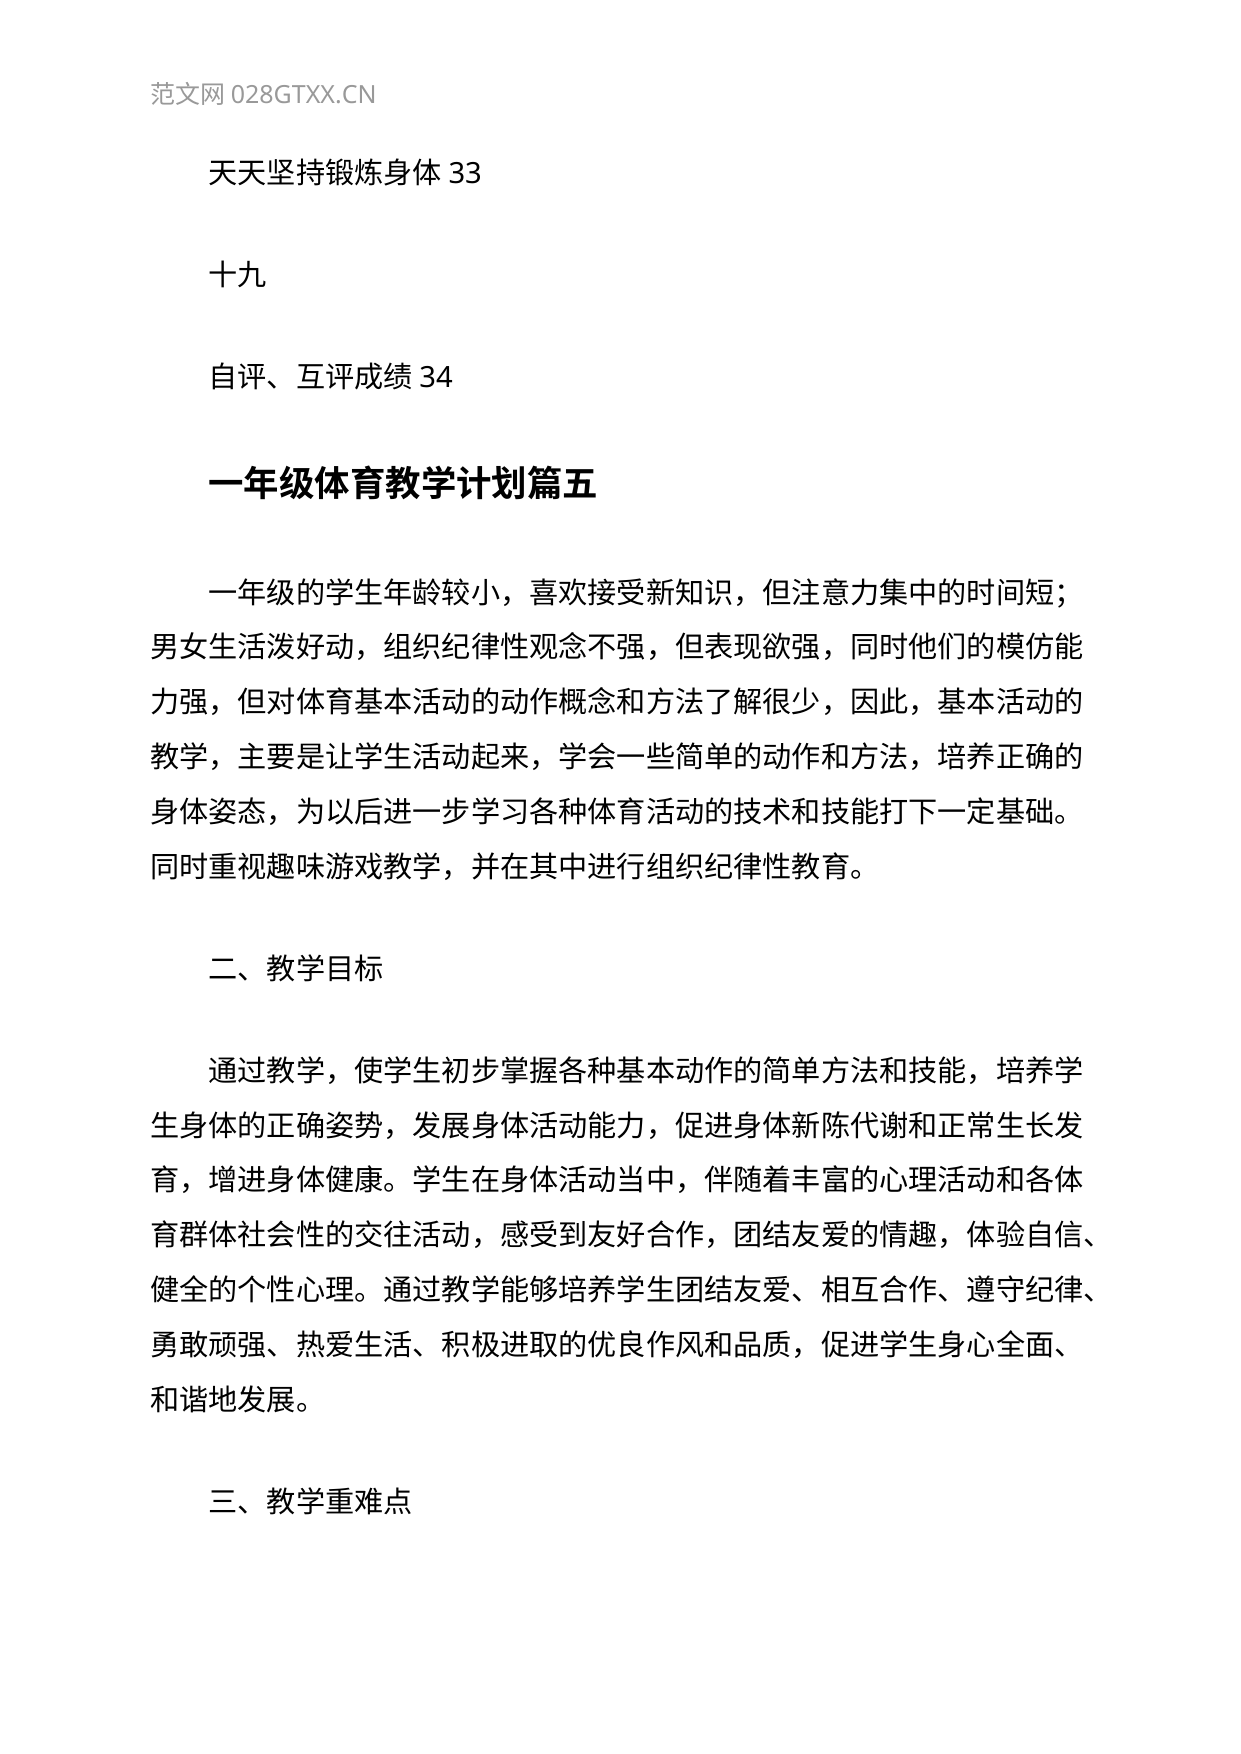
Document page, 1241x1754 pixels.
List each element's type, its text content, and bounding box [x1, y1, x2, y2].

text 一年级的学生年龄较小，喜欢接受新知识，但注意力集中的时间短；男女生活泼好动，组织纪律性观念不强，但表现欲强，同时他们的模仿能力强，但对体育基本活动的动作概念和方法了解很少，因此，基本活动的教学，主要是让学生活动起来，学会一些简单的动作和方法，培养正确的身体姿态，为以后进一步学习各种体育活动的技术和技能打下一定基础。同时重视趣味游戏教学，并在其中进行组织纪律性教育。 [150, 569, 1090, 886]
text 一年级体育教学计划篇五 [150, 456, 1090, 507]
text 三、教学重难点 [150, 1478, 1090, 1521]
text 二、教学目标 [150, 945, 1090, 988]
text 自评、互评成绩 34 [150, 354, 1090, 396]
text 通过教学，使学生初步掌握各种基本动作的简单方法和技能，培养学生身体的正确姿势，发展身体活动能力，促进身体新陈代谢和正常生长发育，增进身体健康。学生在身体活动当中，伴随着丰富的心理活动和各体育群体社会性的交往活动，感受到友好合作，团结友爱的情趣，体验自信、健全的个性心理。通过教学能够培养学生团结友爱、相互合作、遵守纪律、勇敢顽强、热爱生活、积极进取的优良作风和品质，促进学生身心全面、和谐地发展。 [150, 1047, 1090, 1419]
text 十九 [150, 252, 1090, 294]
text 天天坚持锻炼身体 33 [150, 150, 1090, 192]
